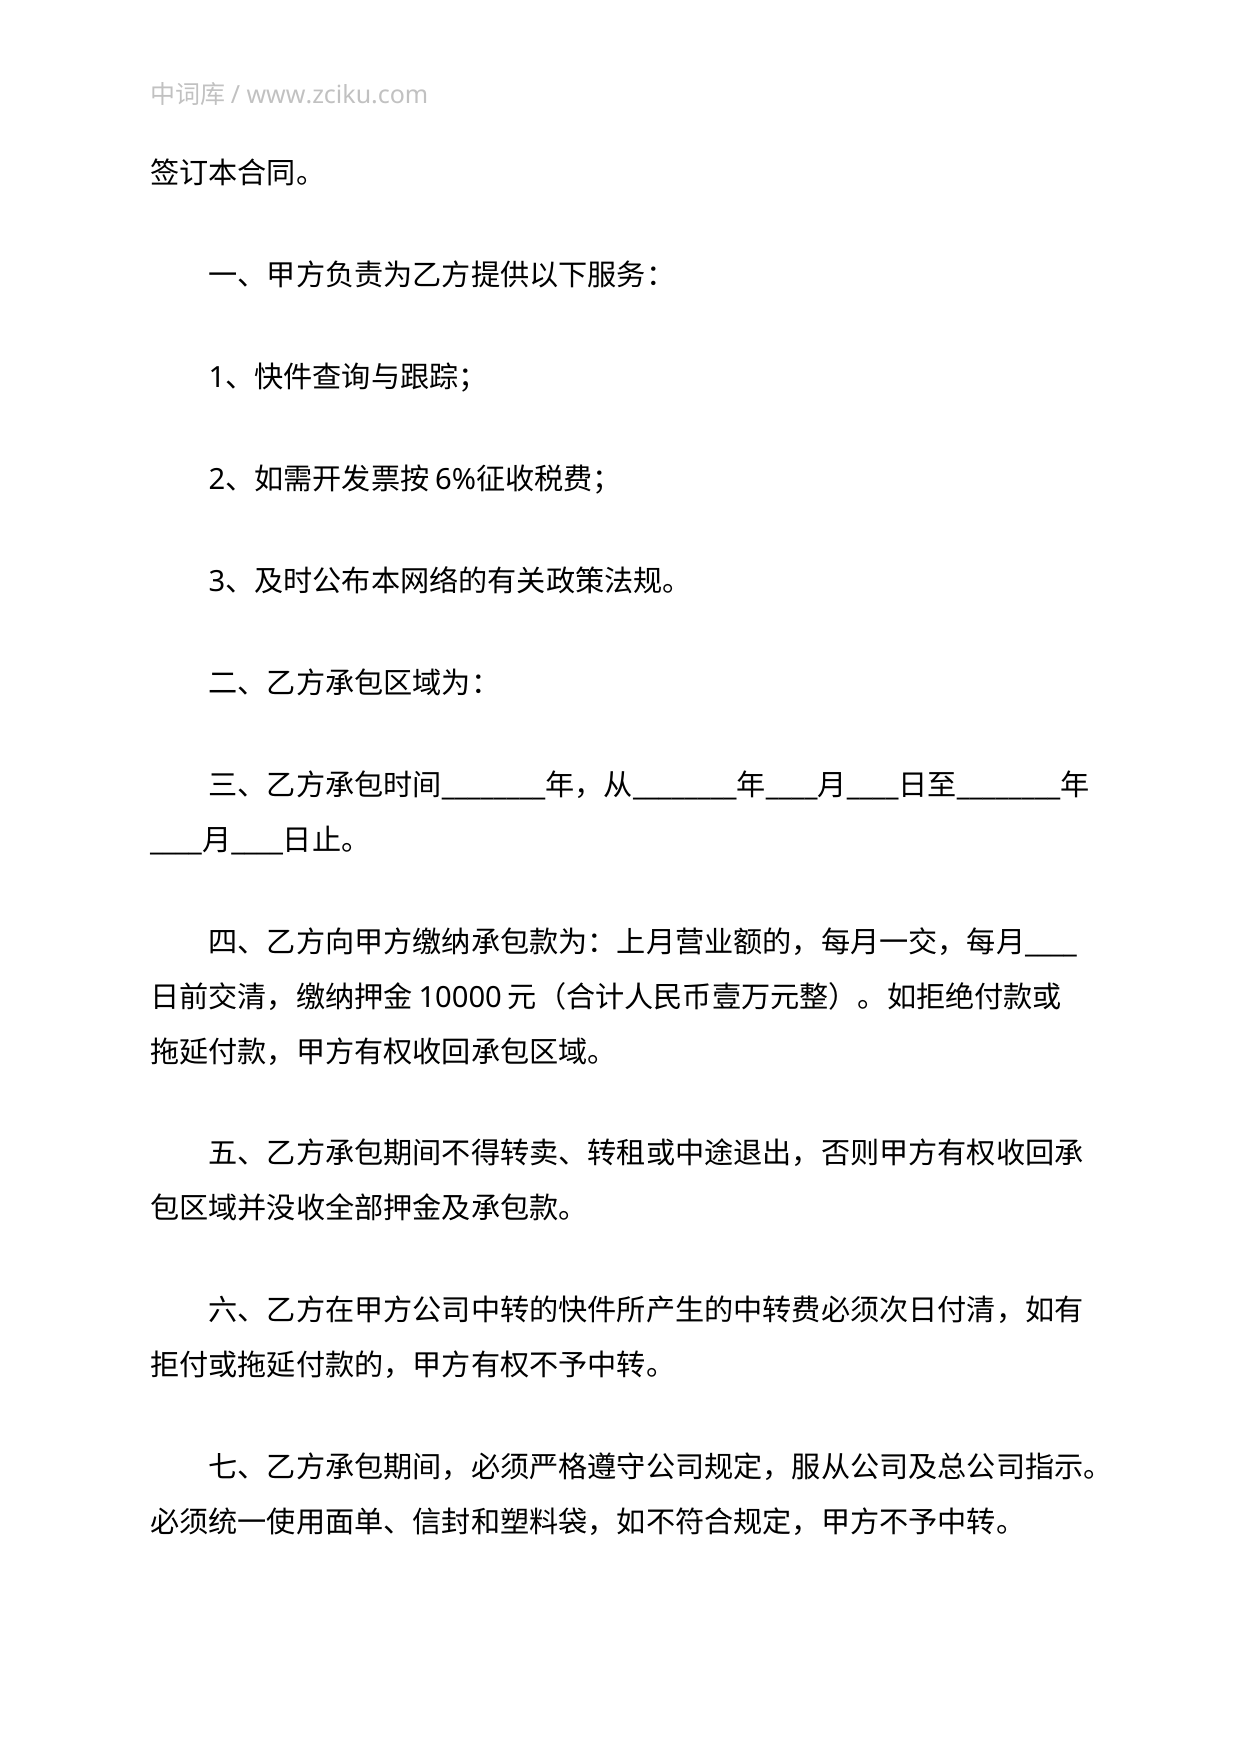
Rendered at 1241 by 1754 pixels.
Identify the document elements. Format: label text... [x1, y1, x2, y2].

text 2、如需开发票按6%征收税费； [150, 456, 1090, 498]
text 一、甲方负责为乙方提供以下服务： [150, 252, 1090, 294]
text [150, 150, 1090, 192]
text 六、乙方在甲方公司中转的快件所产生的中转费必须次日付清，如有拒付或拖延付款的，甲方有权不予中转。 [150, 1287, 1090, 1384]
text 四、乙方向甲方缴纳承包款为：上月营业额的，每月一交，每月____日前交清，缴纳押金10000元（合计人民币壹万元整）。如拒绝付款或拖延付款，甲方有权收回承包区域。 [150, 918, 1090, 1071]
text 1、快件查询与跟踪； [150, 353, 1090, 396]
text 二、乙方承包区域为： [150, 659, 1090, 702]
text 七、乙方承包期间，必须严格遵守公司规定，服从公司及总公司指示。必须统一使用面单、信封和塑料袋，如不符合规定，甲方不予中转。 [150, 1443, 1090, 1541]
text 3、及时公布本网络的有关政策法规。 [150, 557, 1090, 600]
text 五、乙方承包期间不得转卖、转租或中途退出，否则甲方有权收回承包区域并没收全部押金及承包款。 [150, 1130, 1090, 1227]
text 三、乙方承包时间________年，从________年____月____日至________年____月____日止。 [150, 761, 1090, 859]
